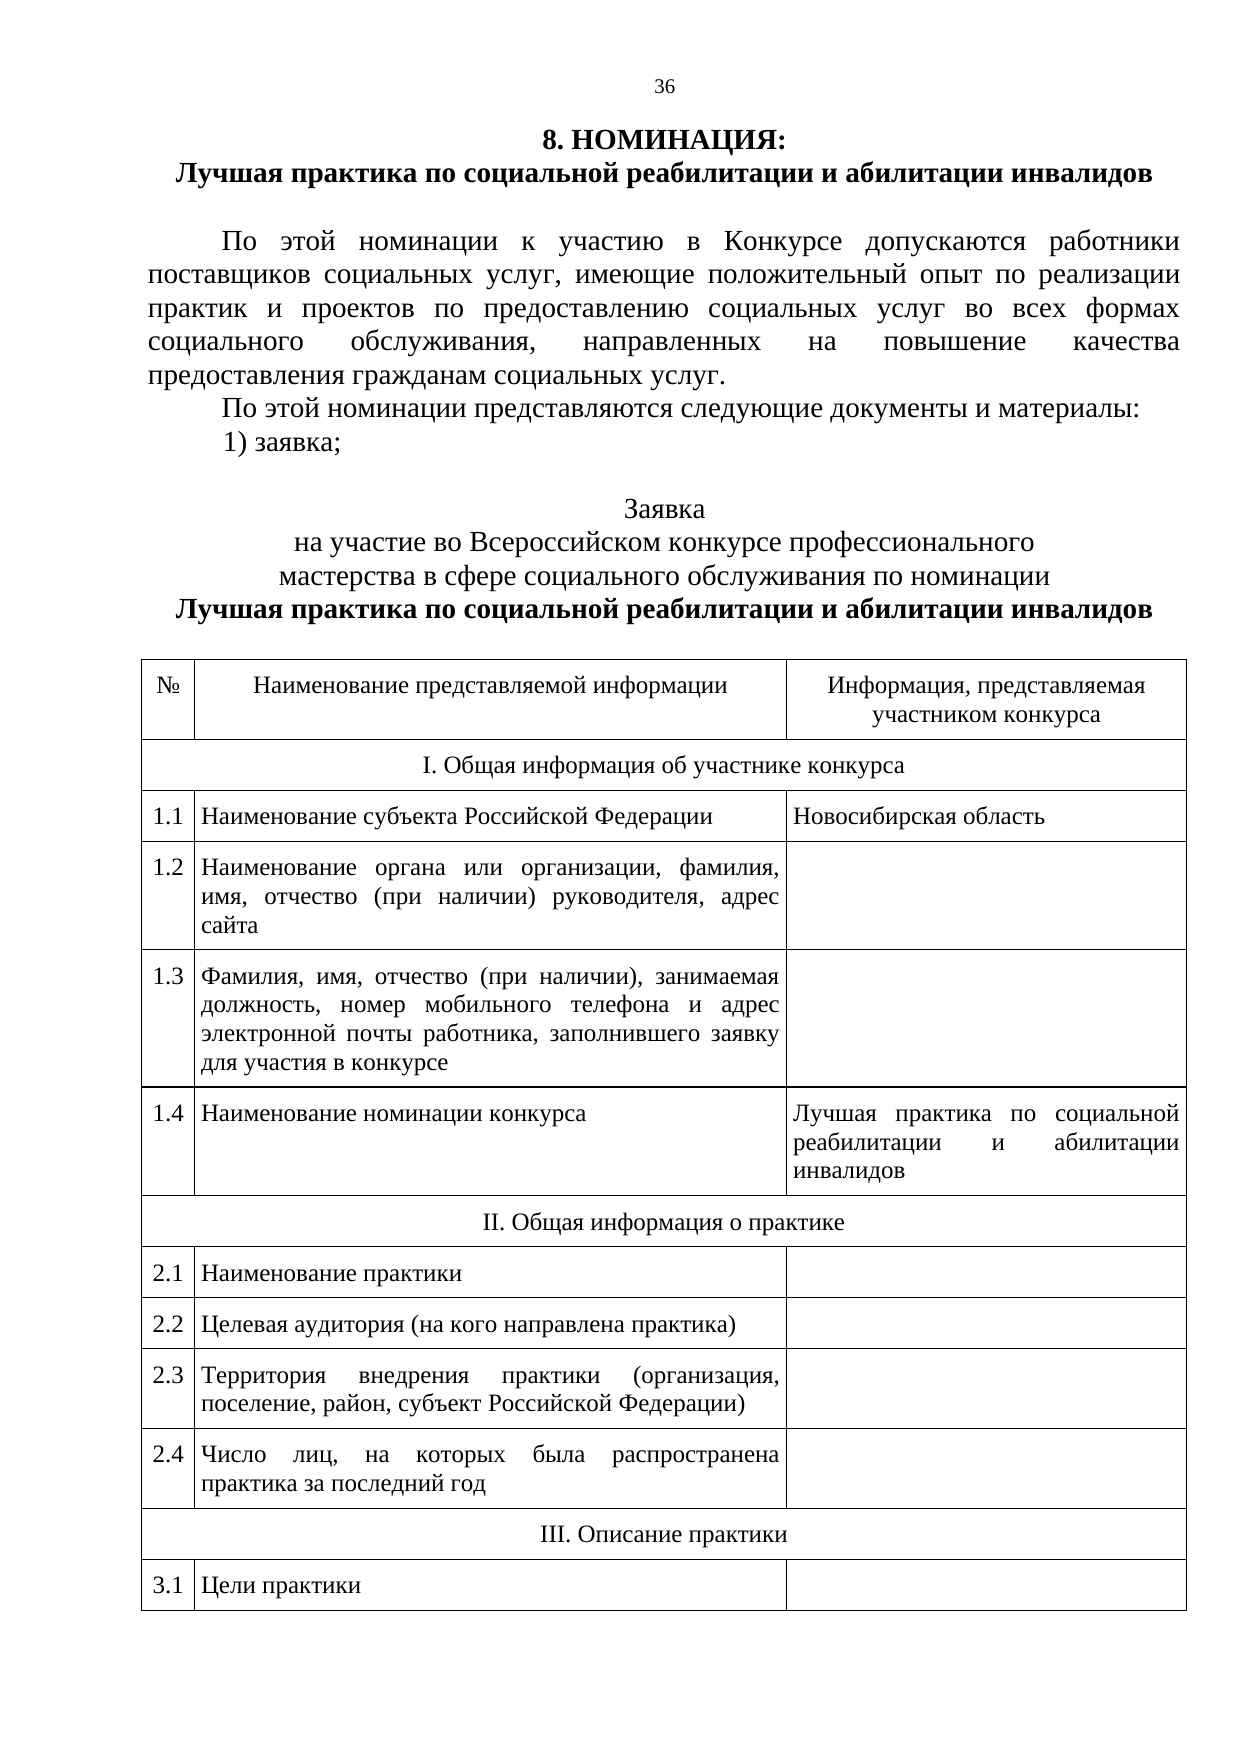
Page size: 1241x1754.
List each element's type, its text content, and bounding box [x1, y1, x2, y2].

table_cell 3.1 [142, 1560, 194, 1610]
table_cell 1.1 [142, 791, 194, 841]
table_cell [787, 950, 1186, 1086]
text По этой номинации к участию в Конкурсе допускаются работники поставщиков социальных услуг, имеющие положительный опыт по реализации практик и проектов по предоставлению социальных услуг во всех формах социального обслуживания, направленных на повышение качества предоставления гражданам социальных услуг. [148, 223, 1181, 390]
table_cell 2.1 [142, 1247, 194, 1297]
text 8. НОМИНАЦИЯ: [148, 122, 1181, 156]
table_cell Число лиц, на которых была распространена практика за последний год [195, 1429, 786, 1508]
table_cell 1.3 [142, 950, 194, 1086]
table_header Наименование представляемой информации [195, 660, 786, 738]
table_cell [787, 1247, 1186, 1297]
table_header Информация, представляемая участником конкурса [787, 660, 1186, 738]
table_cell Территория внедрения практики (организация, поселение, район, субъект Российской Федерации) [195, 1349, 786, 1428]
table_header № [142, 660, 194, 738]
text Заявка [148, 491, 1181, 524]
table_cell 1.2 [142, 842, 194, 949]
table_cell [787, 1349, 1186, 1428]
table_cell Лучшая практика по социальной реабилитации и абилитации инвалидов [787, 1088, 1186, 1195]
table_cell Наименование номинации конкурса [195, 1088, 786, 1195]
text 1) заявка; [148, 424, 1181, 457]
table_cell II. Общая информация о практике [142, 1196, 1186, 1246]
table_cell Цели практики [195, 1560, 786, 1610]
table_cell 1.4 [142, 1088, 194, 1195]
table_cell I. Общая информация об участнике конкурса [142, 740, 1186, 789]
table_cell [787, 1298, 1186, 1348]
text По этой номинации представляются следующие документы и материалы: [148, 390, 1181, 424]
table_cell III. Описание практики [142, 1509, 1186, 1559]
table_cell [787, 842, 1186, 949]
text мастерства в сфере социального обслуживания по номинации [148, 558, 1181, 592]
table_cell Наименование субъекта Российской Федерации [195, 791, 786, 841]
text на участие во Всероссийском конкурсе профессионального [148, 524, 1181, 558]
table_cell 2.2 [142, 1298, 194, 1348]
text Лучшая практика по социальной реабилитации и абилитации инвалидов [148, 156, 1181, 189]
table_cell Целевая аудитория (на кого направлена практика) [195, 1298, 786, 1348]
table_cell Наименование практики [195, 1247, 786, 1297]
text Лучшая практика по социальной реабилитации и абилитации инвалидов [148, 592, 1181, 625]
table_cell Наименование органа или организации, фамилия, имя, отчество (при наличии) руководителя, адрес сайта [195, 842, 786, 949]
table_cell 2.4 [142, 1429, 194, 1508]
table_cell [787, 1560, 1186, 1610]
table_cell 2.3 [142, 1349, 194, 1428]
table_cell Фамилия, имя, отчество (при наличии), занимаемая должность, номер мобильного телефона и адрес электронной почты работника, заполнившего заявку для участия в конкурсе [195, 950, 786, 1086]
table_cell [787, 1429, 1186, 1508]
table_cell Новосибирская область [787, 791, 1186, 841]
